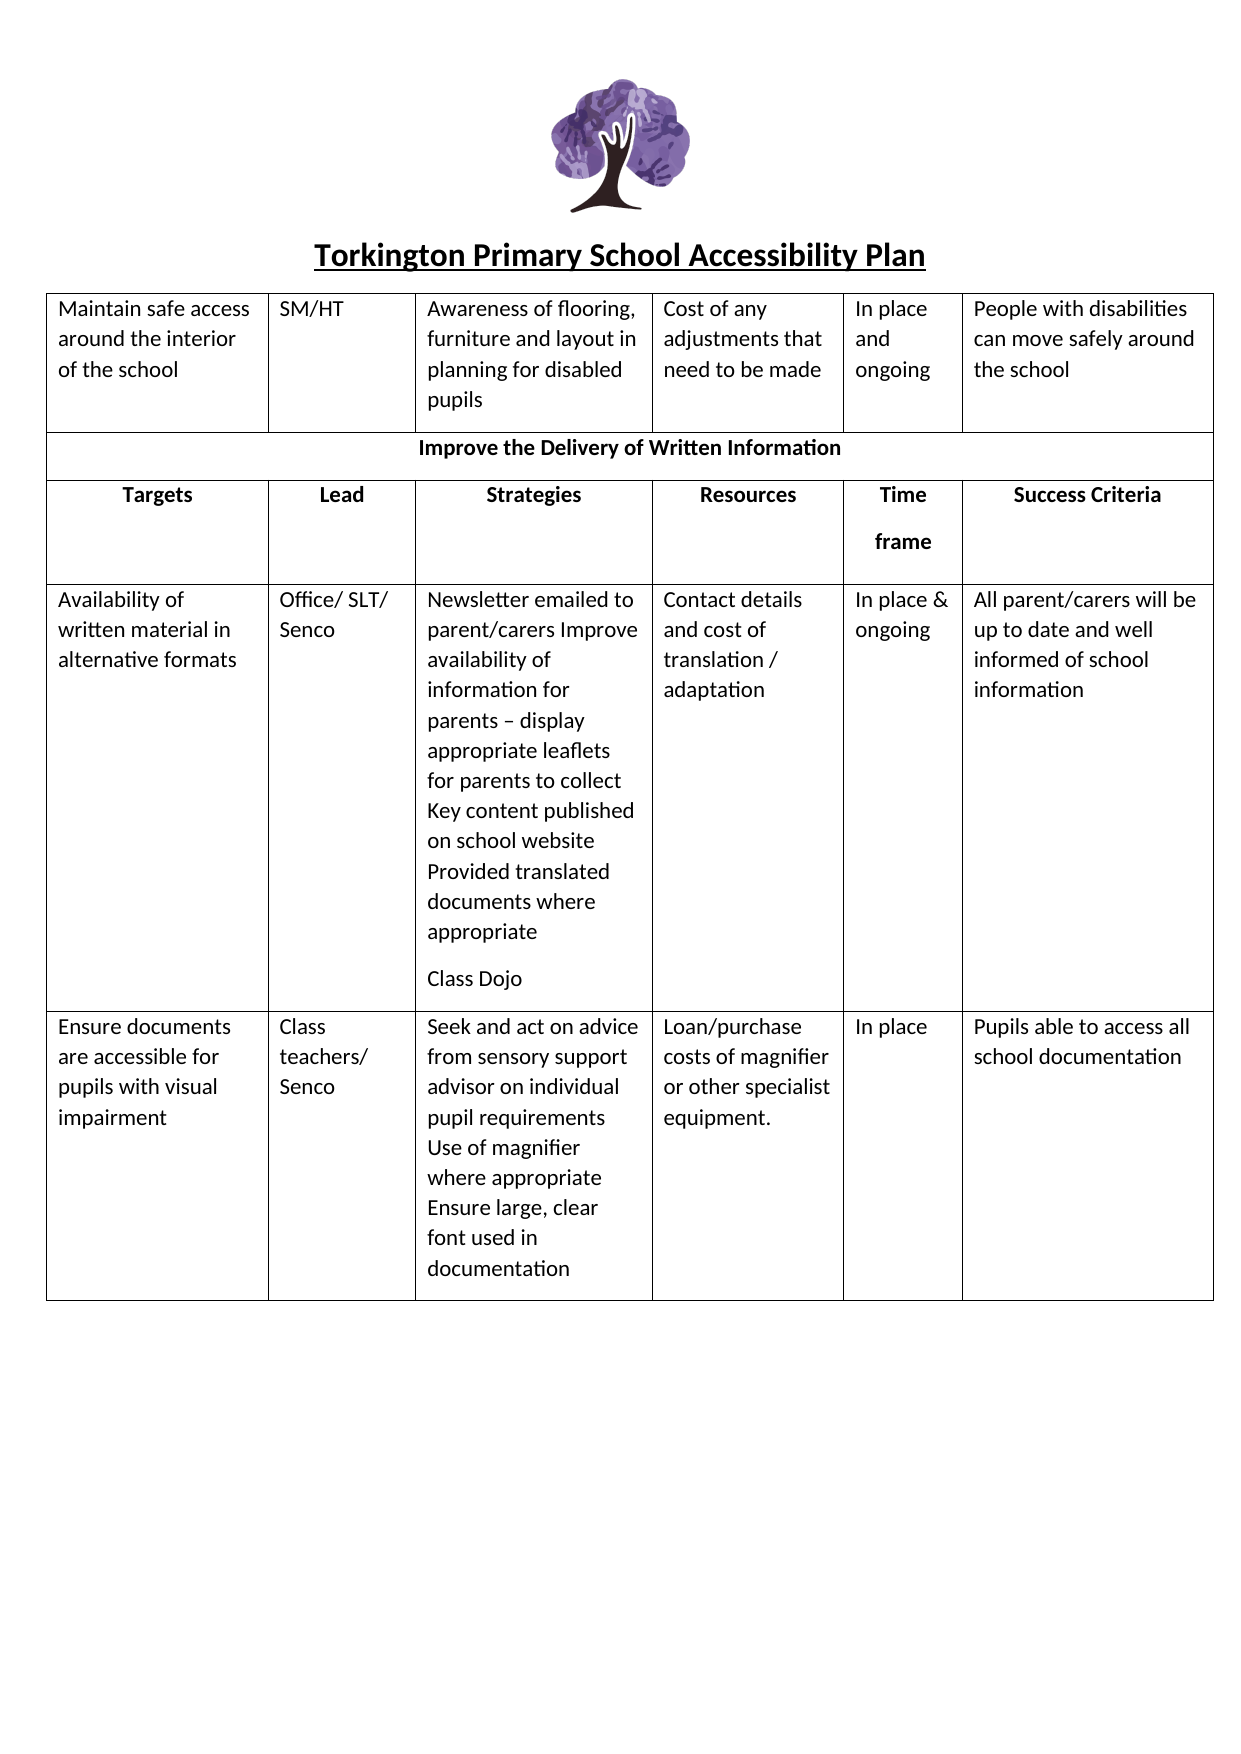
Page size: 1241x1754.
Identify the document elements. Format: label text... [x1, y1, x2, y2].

picture [542, 73, 698, 215]
table_cell Availability of written material in alternative formats [47, 585, 268, 1011]
table_cell Time frame [844, 481, 962, 584]
table_cell In place and ongoing [844, 294, 962, 432]
table_cell Newsletter emailed to parent/carers Improve availability of information for parents – display appropriate leaflets for parents to collect Key content published on school website Provided translated documents where appropriate Class Dojo [416, 585, 652, 1011]
table_cell Office/ SLT/ Senco [269, 585, 415, 1011]
table_cell Strategies [416, 481, 652, 584]
table_cell Pupils able to access all school documentation [963, 1012, 1213, 1300]
table_cell People with disabilities can move safely around the school [963, 294, 1213, 432]
table_cell In place & ongoing [844, 585, 962, 1011]
table_cell Loan/purchase costs of magnifier or other specialist equipment. [653, 1012, 843, 1300]
table_cell Resources [653, 481, 843, 584]
table_cell SM/HT [269, 294, 415, 432]
table_cell Cost of any adjustments that need to be made [653, 294, 843, 432]
table_cell Contact details and cost of translation / adaptation [653, 585, 843, 1011]
table_cell Targets [47, 481, 268, 584]
table_cell Ensure documents are accessible for pupils with visual impairment [47, 1012, 268, 1300]
table_cell Seek and act on advice from sensory support advisor on individual pupil requirements Use of magnifier where appropriate Ensure large, clear font used in documentation [416, 1012, 652, 1300]
table_cell Success Criteria [963, 481, 1213, 584]
table_cell Lead [269, 481, 415, 584]
table_cell Awareness of flooring, furniture and layout in planning for disabled pupils [416, 294, 652, 432]
table_cell All parent/carers will be up to date and well informed of school information [963, 585, 1213, 1011]
table_cell Class teachers/ Senco [269, 1012, 415, 1300]
table_cell In place [844, 1012, 962, 1300]
table_cell Improve the Delivery of Written Information [47, 433, 1213, 479]
table_cell Maintain safe access around the interior of the school [47, 294, 268, 432]
